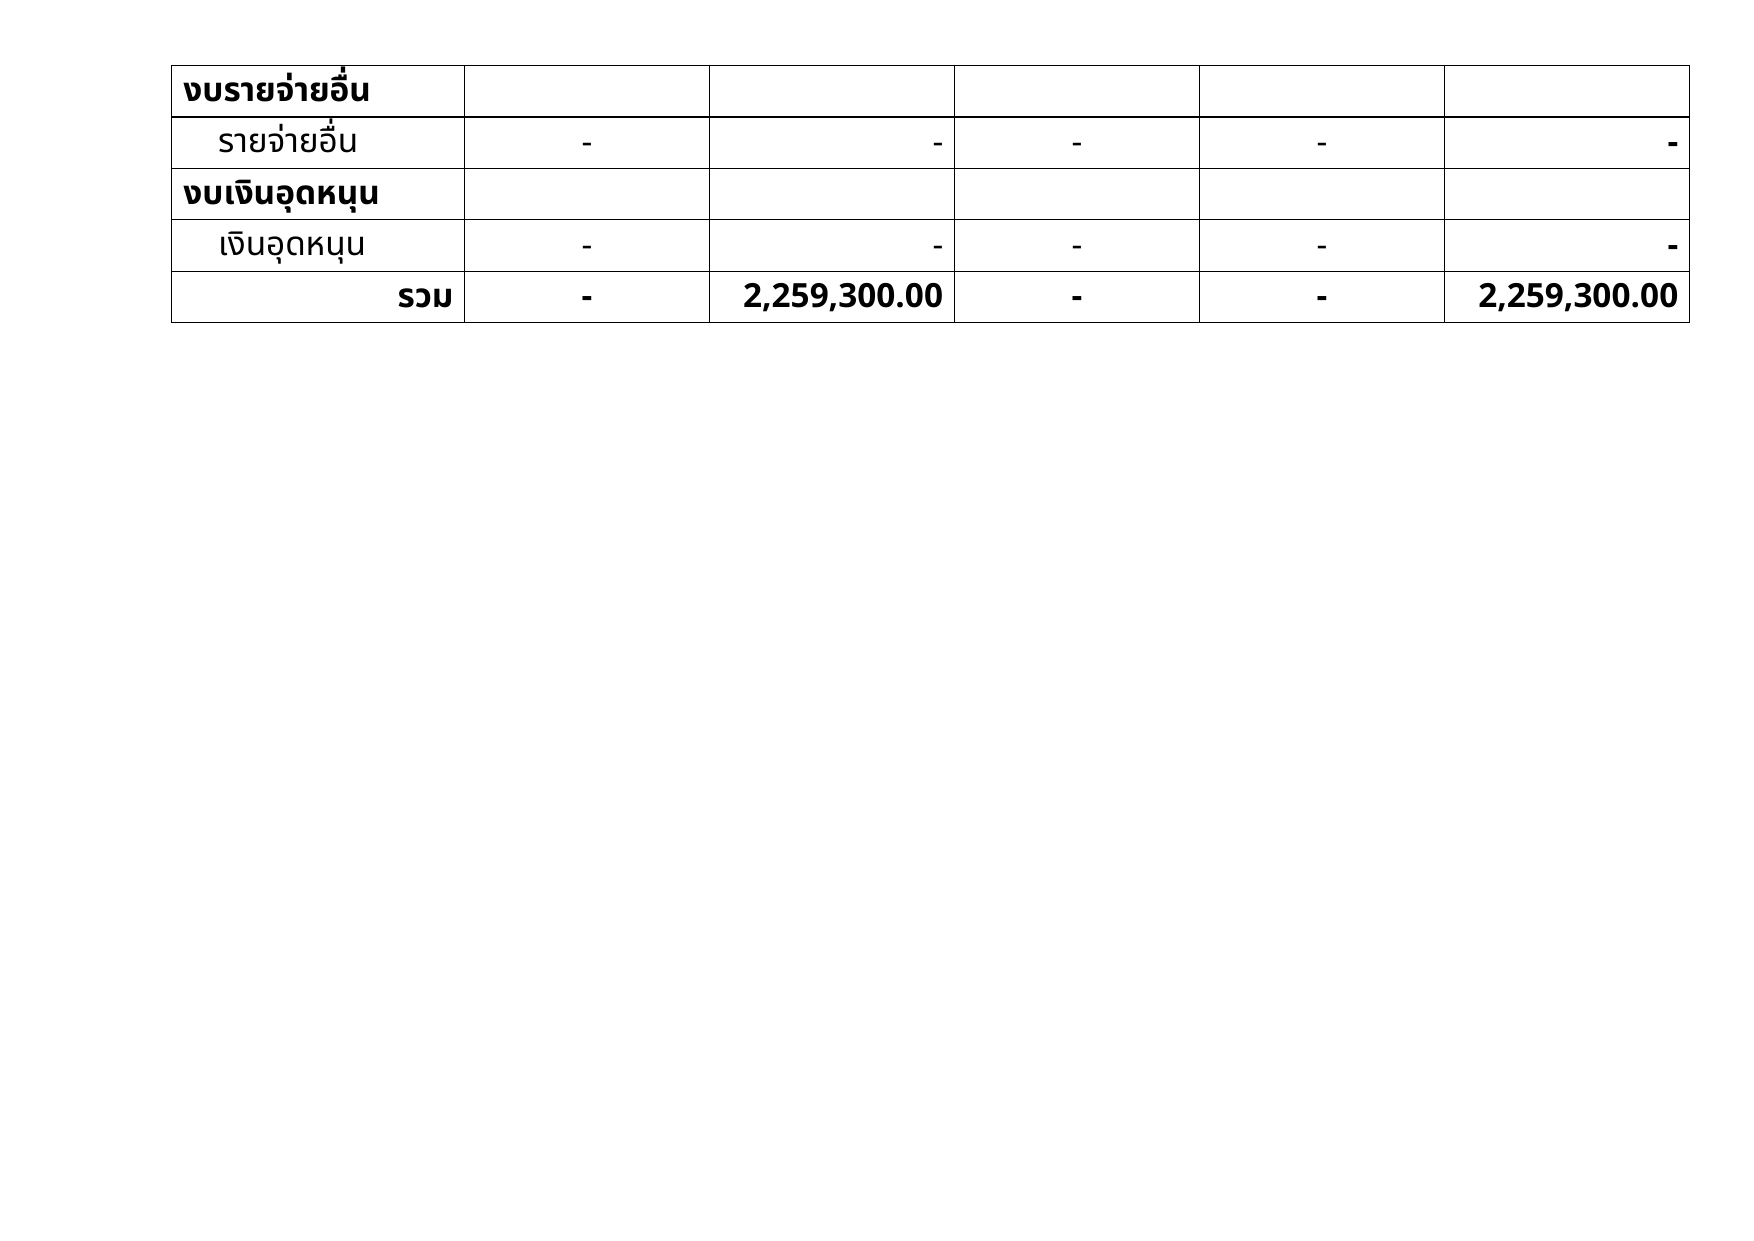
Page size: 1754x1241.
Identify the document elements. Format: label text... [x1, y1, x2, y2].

table_cell - [465, 118, 709, 168]
table_cell [1445, 169, 1689, 219]
table_cell - [955, 220, 1199, 271]
table_cell [710, 169, 954, 219]
table_cell [465, 169, 709, 219]
table_cell - [1200, 118, 1444, 168]
table_cell - [465, 220, 709, 271]
table_cell รวม [172, 272, 464, 322]
table_cell [955, 66, 1199, 116]
table_cell [1200, 169, 1444, 219]
table_cell - [1200, 272, 1444, 322]
table_cell - [1200, 220, 1444, 271]
table_cell เงินอุดหนุน [172, 220, 464, 271]
table_cell 2,259,300.00 [710, 272, 954, 322]
table_cell 2,259,300.00 [1445, 272, 1689, 322]
table_cell - [1445, 118, 1689, 168]
table_cell - [710, 220, 954, 271]
table_cell [1200, 66, 1444, 116]
table_cell - [955, 118, 1199, 168]
table_cell - [710, 118, 954, 168]
table_cell งบเงินอุดหนุน [172, 169, 464, 219]
table_cell - [1445, 220, 1689, 271]
table_cell [1445, 66, 1689, 116]
table_cell รายจ่ายอื่น [172, 118, 464, 168]
table_cell - [465, 272, 709, 322]
table_cell งบรายจ่ายอื่น [172, 66, 464, 116]
table_cell [465, 66, 709, 116]
table_cell [710, 66, 954, 116]
table_cell [955, 169, 1199, 219]
table_cell - [955, 272, 1199, 322]
